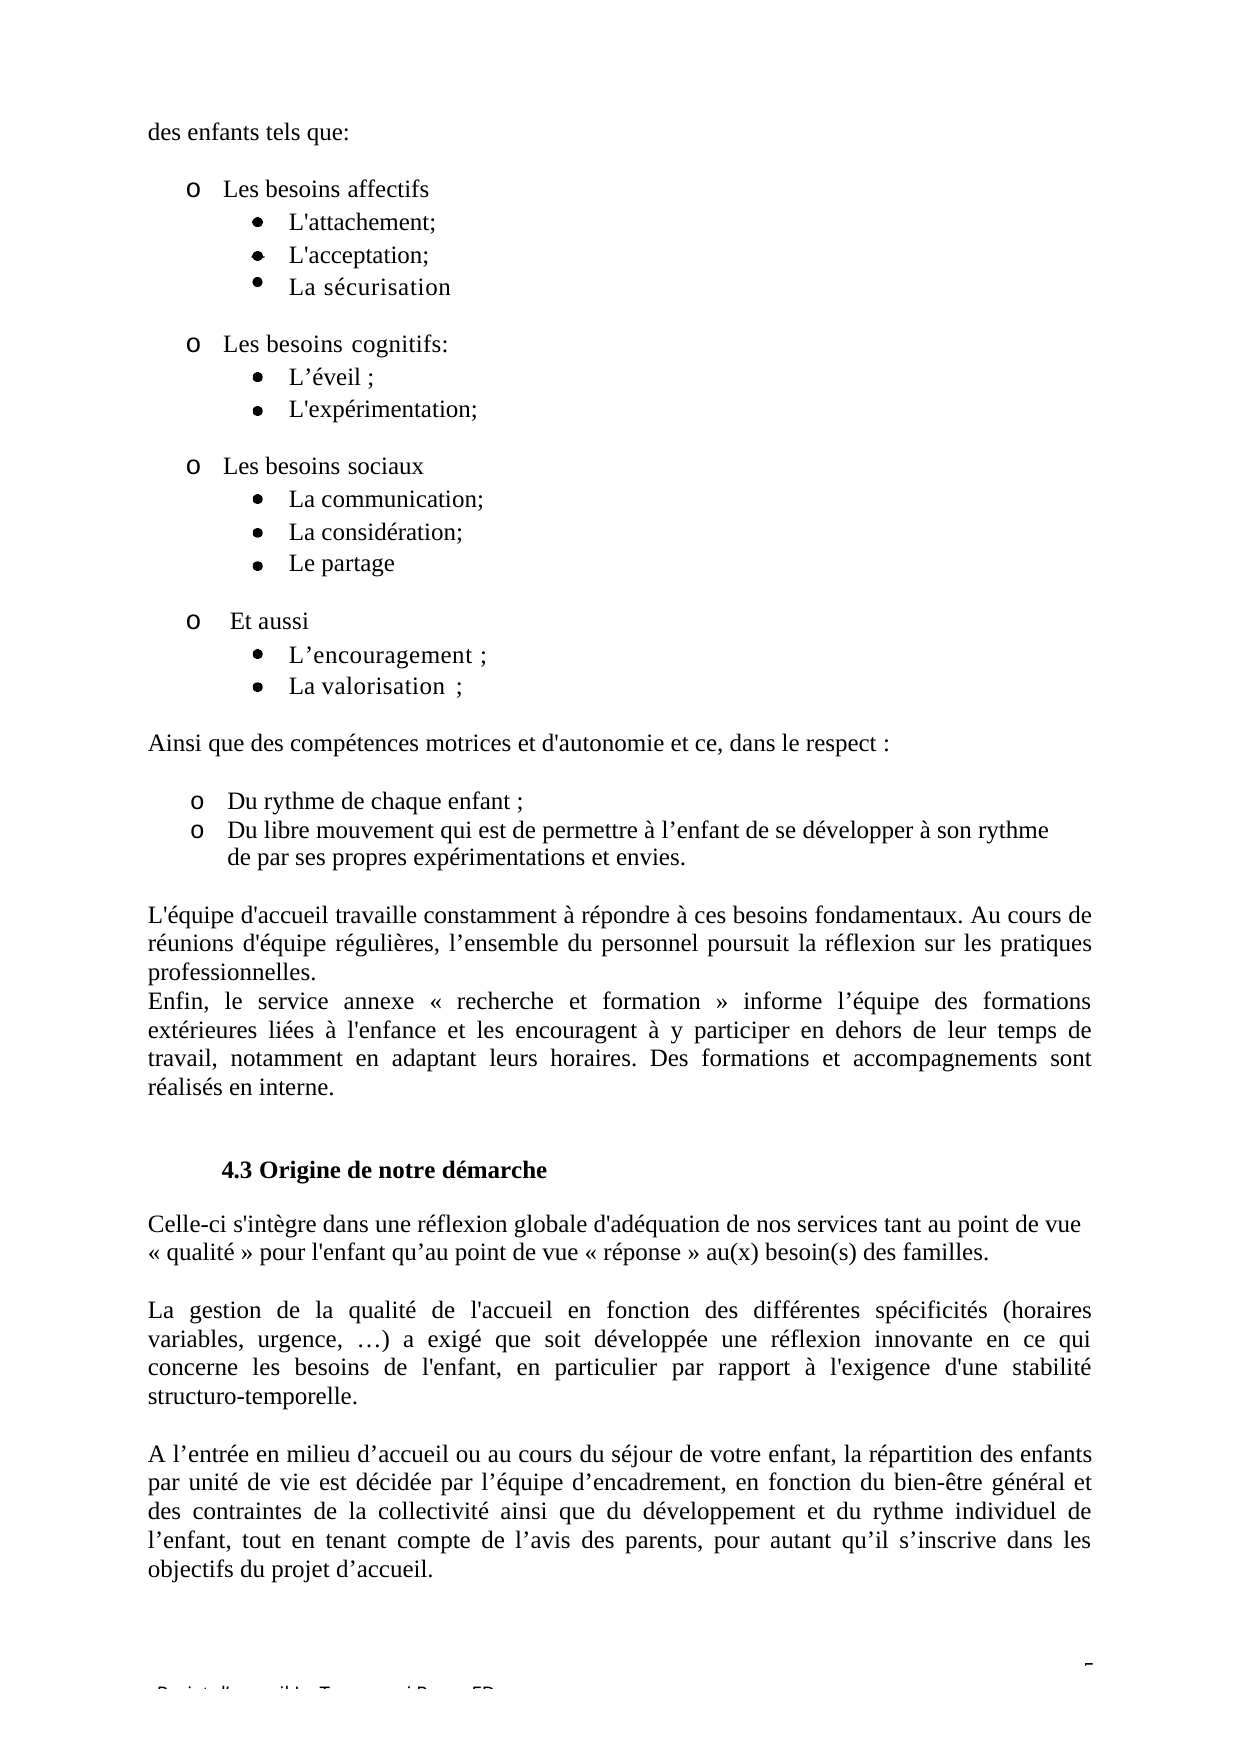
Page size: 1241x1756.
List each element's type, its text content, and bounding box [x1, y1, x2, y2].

text Celle-ci s'intègre dans une réflexion globale d'adéquation de nos services tant au point de vue [148, 1209, 1171, 1237]
text L'attachement; L'acceptation; [289, 207, 508, 268]
picture [252, 372, 263, 416]
text L'équipe d'accueil travaille constamment à répondre à ces besoins fondamentaux. Au cours de réunions d'équipe régulières, l’ensemble du personnel poursuit la réflexion sur les pratiques professionnelles. [148, 900, 1093, 986]
text Ainsi que des compétences motrices et d'autonomie et ce, dans le respect : [148, 728, 1171, 757]
text A l’entrée en milieu d’accueil ou au cours du séjour de votre enfant, la répartition des enfants par unité de vie est décidée par l’équipe d’encadrement, en fonction du bien-être général et des contraintes de la collectivité ainsi que du développement et du rythme individuel de l’enfant, tout en tenant compte de l’avis des parents, pour autant qu’il s’inscrive dans les objectifs du projet d’accueil. [148, 1439, 1093, 1582]
picture [251, 268, 278, 296]
text La communication; La considération; [289, 484, 508, 545]
text La gestion de la qualité de l'accueil en fonction des différentes spécificités (horaires variables, urgence, …) a exigé que soit développée une réflexion innovante en ce qui concerne les besoins de l'enfant, en particulier par rapport à l'exigence d'une stabilité structuro-temporelle. [148, 1295, 1092, 1410]
text des enfants tels que: [148, 117, 1171, 146]
picture [252, 217, 263, 256]
list Les besoins sociaux [185, 451, 1171, 483]
list Du rythme de chaque enfant ; [189, 786, 1171, 815]
text « qualité » pour l'enfant qu’au point de vue « réponse » au(x) besoin(s) des familles. [148, 1237, 1171, 1266]
subtitle Origine de notre démarche [221, 1155, 1171, 1184]
list Et aussi L’encouragement ; La valorisation ; [185, 606, 490, 700]
list Les besoins cognitifs: [185, 329, 1171, 361]
text Enfin, le service annexe « recherche et formation » informe l’équipe des formations extérieures liées à l'enfance et les encouragent à y participer en dehors de leur temps de travail, notamment en adaptant leurs horaires. Des formations et accompagnements sont réalisés en interne. [148, 986, 1093, 1101]
list Du libre mouvement qui est de permettre à l’enfant de se développer à son rythme de par ses propres expérimentations et envies. [189, 816, 1078, 871]
picture [252, 494, 263, 571]
text Le partage [289, 549, 1171, 577]
text La sécurisation [251, 272, 1171, 301]
text L’éveil ; L'expérimentation; [289, 362, 508, 423]
list Les besoins affectifs [185, 174, 1171, 206]
